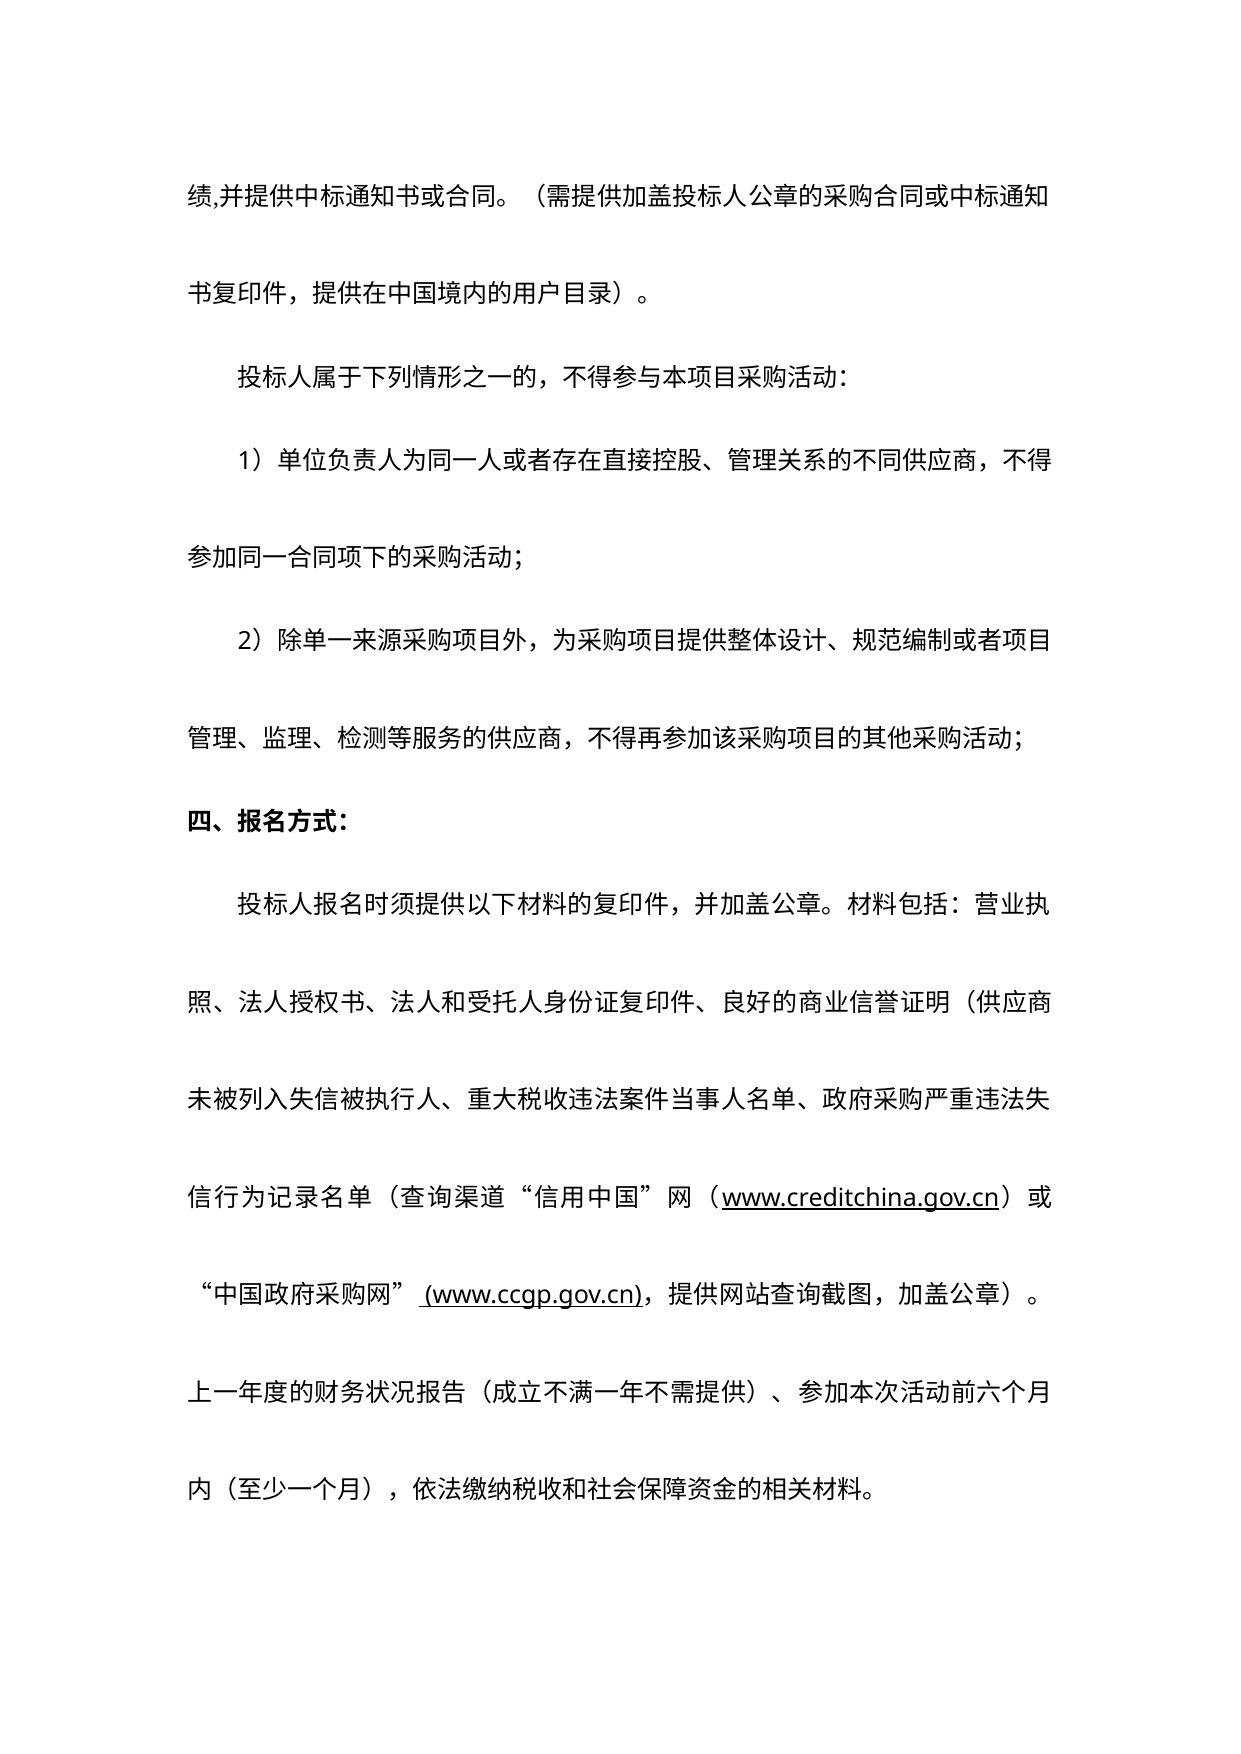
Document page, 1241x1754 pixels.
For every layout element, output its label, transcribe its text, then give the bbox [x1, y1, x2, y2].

text 2）除单一来源采购项目外，为采购项目提供整体设计、规范编制或者项目管理、监理、检测等服务的供应商，不得再参加该采购项目的其他采购活动； [187, 606, 1053, 769]
text 四、报名方式： [187, 787, 1053, 852]
text 投标人属于下列情形之一的，不得参与本项目采购活动： [187, 343, 1053, 408]
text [187, 162, 1053, 324]
text 1）单位负责人为同一人或者存在直接控股、管理关系的不同供应商，不得参加同一合同项下的采购活动； [187, 426, 1053, 588]
text 投标人报名时须提供以下材料的复印件，并加盖公章。材料包括：营业执照、法人授权书、法人和受托人身份证复印件、良好的商业信誉证明（供应商未被列入失信被执行人、重大税收违法案件当事人名单、政府采购严重违法失信行为记录名单（查询渠道“信用中国”网（www.creditchina.gov.cn）或“中国政府采购网” (www.ccgp.gov.cn)，提供网站查询截图，加盖公章）。上一年度的财务状况报告（成立不满一年不需提供）、参加本次活动前六个月内（至少一个月），依法缴纳税收和社会保障资金的相关材料。 [187, 870, 1053, 1520]
